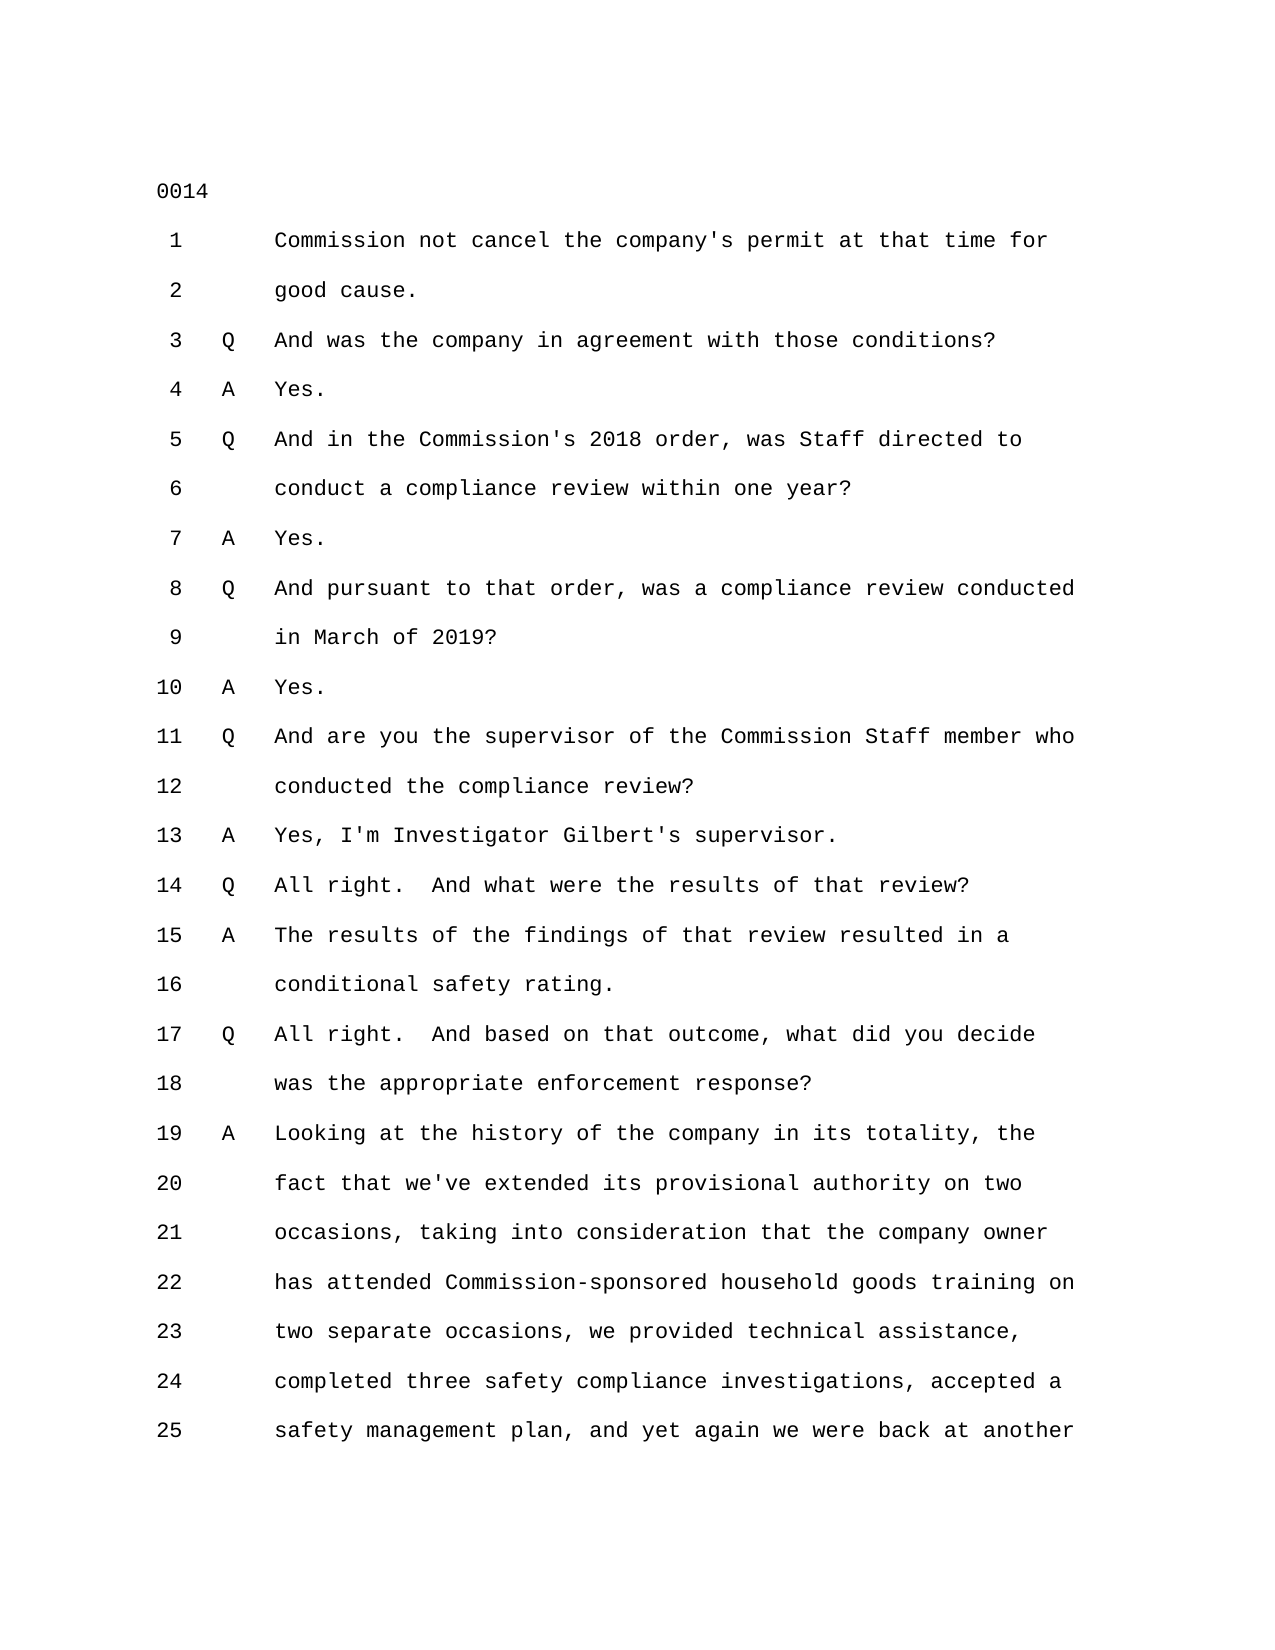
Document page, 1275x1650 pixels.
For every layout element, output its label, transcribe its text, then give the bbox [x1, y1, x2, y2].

text 15 A The results of the findings of that review resulted in a [156, 924, 1119, 948]
text 7 A Yes. [156, 527, 1119, 552]
text 22 has attended Commission-sponsored household goods training on [156, 1271, 1119, 1296]
text 19 A Looking at the history of the company in its totality, the [156, 1122, 1119, 1147]
text 20 fact that we've extended its provisional authority on two [156, 1172, 1119, 1196]
text 16 conditional safety rating. [156, 973, 1119, 998]
text 14 Q All right. And what were the results of that review? [156, 874, 1119, 899]
text 18 was the appropriate enforcement response? [156, 1072, 1119, 1097]
text 10 A Yes. [156, 676, 1119, 701]
text 13 A Yes, I'm Investigator Gilbert's supervisor. [156, 824, 1119, 849]
text 2 good cause. [156, 279, 1119, 304]
text 1 Commission not cancel the company's permit at that time for [156, 229, 1119, 254]
text 21 occasions, taking into consideration that the company owner [156, 1221, 1119, 1246]
text 24 completed three safety compliance investigations, accepted a [156, 1370, 1119, 1395]
text 17 Q All right. And based on that outcome, what did you decide [156, 1023, 1119, 1048]
text 3 Q And was the company in agreement with those conditions? [156, 329, 1119, 353]
text 25 safety management plan, and yet again we were back at another [156, 1419, 1119, 1444]
text 5 Q And in the Commission's 2018 order, was Staff directed to [156, 428, 1119, 453]
text 8 Q And pursuant to that order, was a compliance review conducted [156, 577, 1119, 601]
text 0014 [156, 180, 1119, 205]
text 11 Q And are you the supervisor of the Commission Staff member who [156, 725, 1119, 750]
text 6 conduct a compliance review within one year? [156, 477, 1119, 502]
text 4 A Yes. [156, 378, 1119, 403]
text 23 two separate occasions, we provided technical assistance, [156, 1320, 1119, 1345]
text 9 in March of 2019? [156, 626, 1119, 651]
text 12 conducted the compliance review? [156, 775, 1119, 800]
